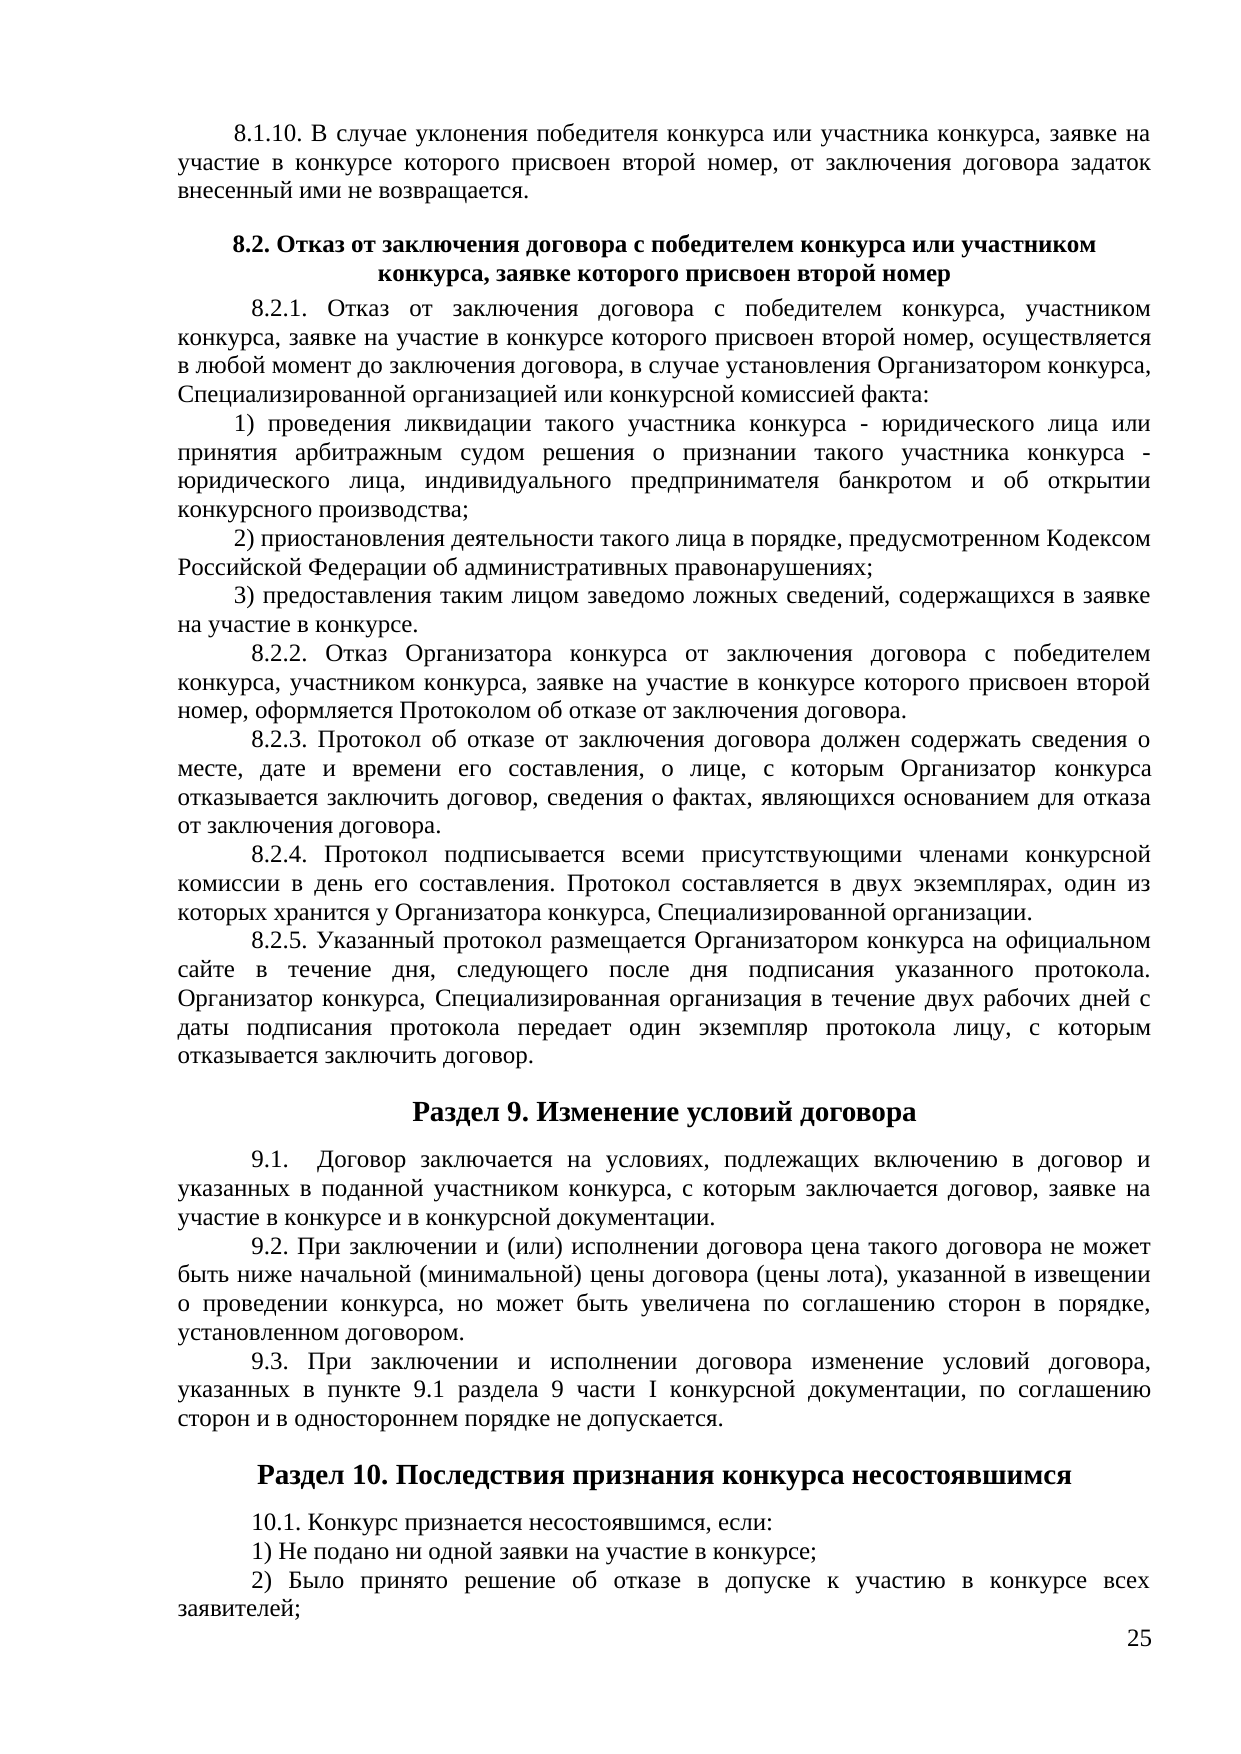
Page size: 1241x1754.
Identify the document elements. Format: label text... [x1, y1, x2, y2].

text 1) проведения ликвидации такого участника конкурса - юридического лица или принятия арбитражным судом решения о признании такого участника конкурса - юридического лица, индивидуального предпринимателя банкротом и об открытии конкурсного производства; [177, 408, 1152, 523]
text 9.1. Договор заключается на условиях, подлежащих включению в договор и указанных в поданной участником конкурса, с которым заключается договор, заявке на участие в конкурсе и в конкурсной документации. [177, 1144, 1152, 1231]
subtitle 8.2. Отказ от заключения договора с победителем конкурса или участником конкурса, заявке которого присвоен второй номер [177, 229, 378, 287]
text 1) Не подано ни одной заявки на участие в конкурсе; [177, 1536, 1152, 1565]
text 8.2.5. Указанный протокол размещается Организатором конкурса на официальном сайте в течение дня, следующего после дня подписания указанного протокола. Организатор конкурса, Специализированная организация в течение двух рабочих дней с даты подписания протокола передает один экземпляр протокола лицу, с которым отказывается заключить договор. [177, 926, 1152, 1069]
text 8.2.4. Протокол подписывается всеми присутствующими членами конкурсной комиссии в день его составления. Протокол составляется в двух экземплярах, один из которых хранится у Организатора конкурса, Специализированной организации. [177, 839, 1152, 926]
text 8.1.10. В случае уклонения победителя конкурса или участника конкурса, заявке на участие в конкурсе которого присвоен второй номер, от заключения договора задаток внесенный ими не возвращается. [177, 118, 1152, 204]
text 3) предоставления таким лицом заведомо ложных сведений, содержащихся в заявке на участие в конкурсе. [177, 581, 1152, 638]
text 10.1. Конкурс признается несостоявшимся, если: [177, 1507, 1152, 1536]
subtitle Раздел 10. Последствия признания конкурса несостоявшимся [177, 1457, 1152, 1491]
text 2) Было принято решение об отказе в допуске к участию в конкурсе всех заявителей; [177, 1565, 1152, 1622]
text 8.2.3. Протокол об отказе от заключения договора должен содержать сведения о месте, дате и времени его составления, о лице, с которым Организатор конкурса отказывается заключить договор, сведения о фактах, являющихся основанием для отказа от заключения договора. [177, 724, 1152, 839]
text 9.2. При заключении и (или) исполнении договора цена такого договора не может быть ниже начальной (минимальной) цены договора (цены лота), указанной в извещении о проведении конкурса, но может быть увеличена по соглашению сторон в порядке, установленном договором. [177, 1231, 1152, 1346]
text 2) приостановления деятельности такого лица в порядке, предусмотренном Кодексом Российской Федерации об административных правонарушениях; [177, 523, 1152, 581]
text 8.2.2. Отказ Организатора конкурса от заключения договора с победителем конкурса, участником конкурса, заявке на участие в конкурсе которого присвоен второй номер, оформляется Протоколом об отказе от заключения договора. [177, 638, 1152, 724]
text 9.3. При заключении и исполнении договора изменение условий договора, указанных в пункте 9.1 раздела 9 части I конкурсной документации, по соглашению сторон и в одностороннем порядке не допускается. [177, 1346, 1152, 1432]
text 8.2.1. Отказ от заключения договора с победителем конкурса, участником конкурса, заявке на участие в конкурсе которого присвоен второй номер, осуществляется в любой момент до заключения договора, в случае установления Организатором конкурса, Специализированной организацией или конкурсной комиссией факта: [177, 293, 1152, 408]
subtitle 8.2. Отказ от заключения договора с победителем конкурса или участником конкурса, заявке которого присвоен второй номер [951, 229, 1152, 287]
subtitle Раздел 9. Изменение условий договора [177, 1094, 1152, 1128]
